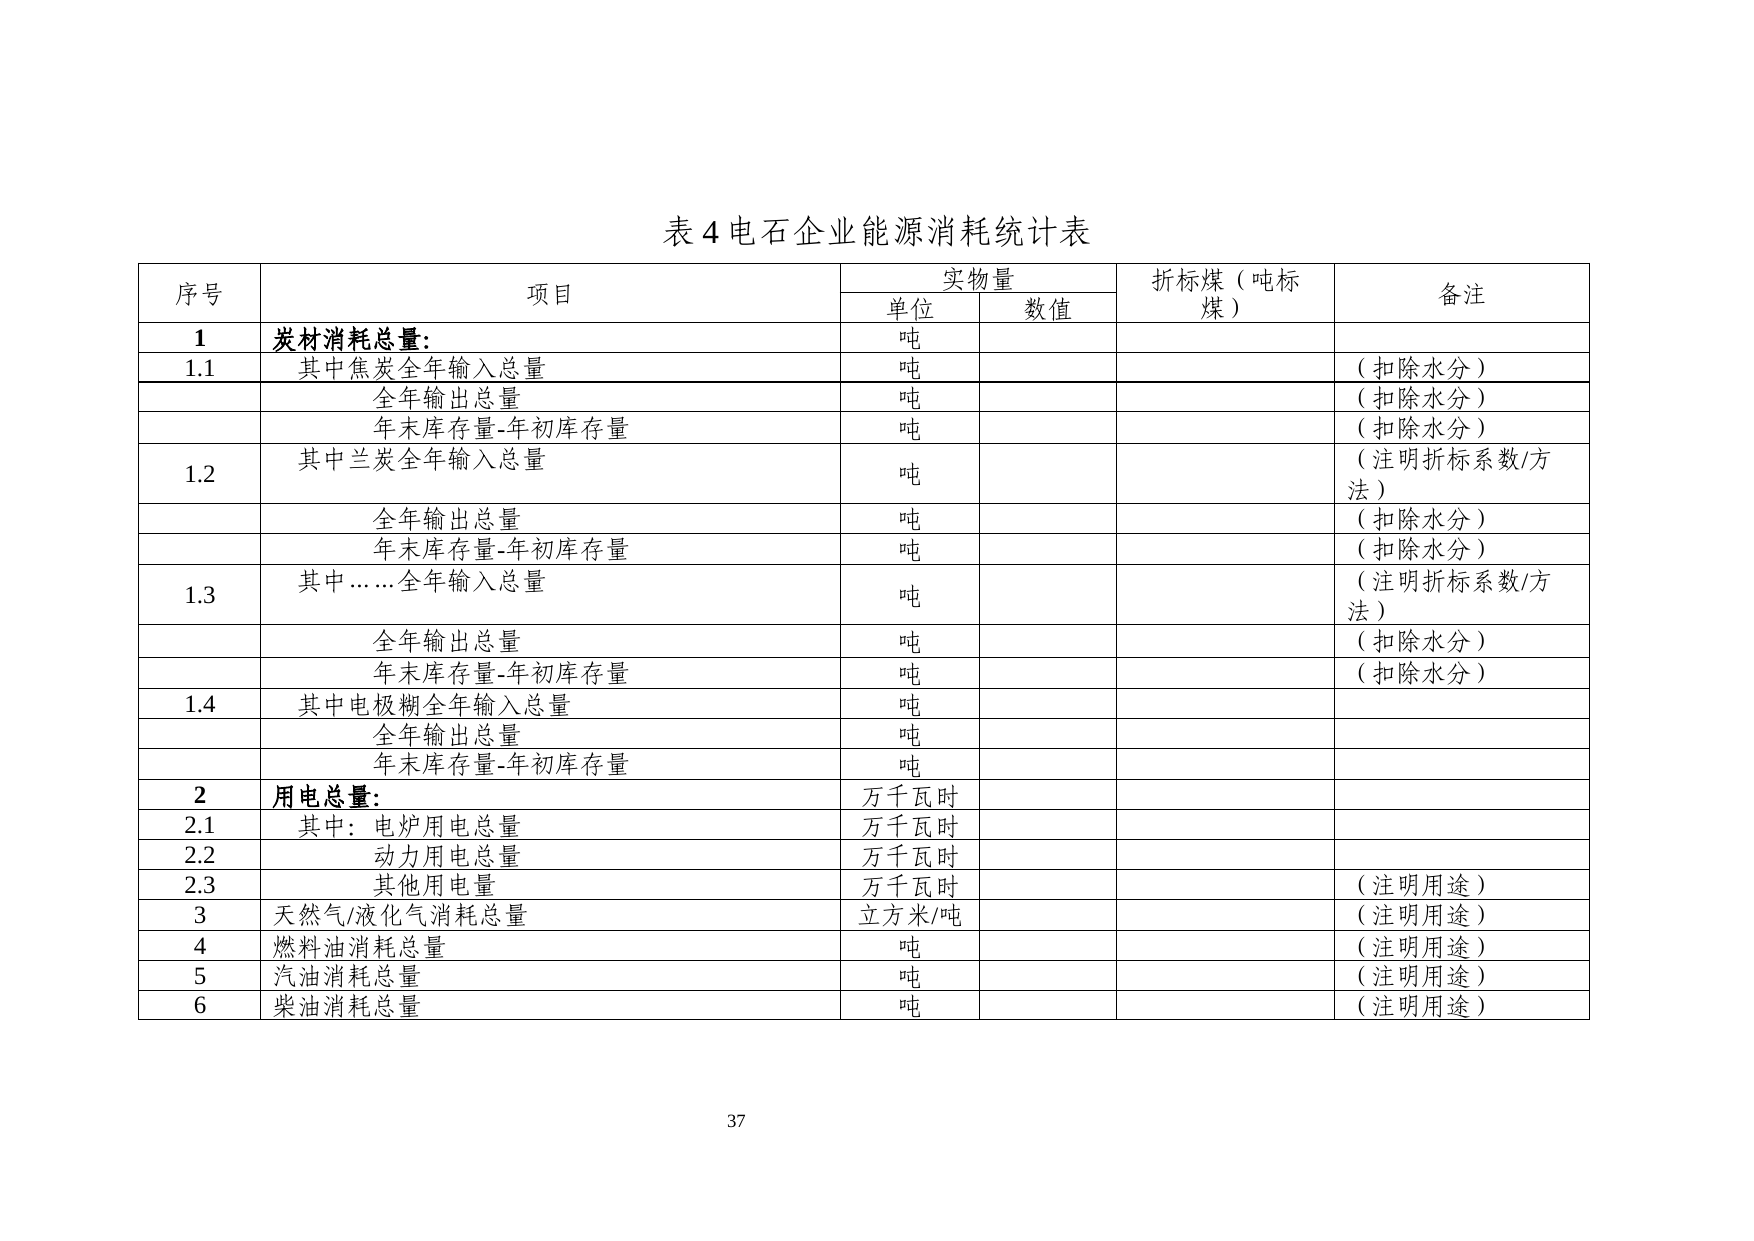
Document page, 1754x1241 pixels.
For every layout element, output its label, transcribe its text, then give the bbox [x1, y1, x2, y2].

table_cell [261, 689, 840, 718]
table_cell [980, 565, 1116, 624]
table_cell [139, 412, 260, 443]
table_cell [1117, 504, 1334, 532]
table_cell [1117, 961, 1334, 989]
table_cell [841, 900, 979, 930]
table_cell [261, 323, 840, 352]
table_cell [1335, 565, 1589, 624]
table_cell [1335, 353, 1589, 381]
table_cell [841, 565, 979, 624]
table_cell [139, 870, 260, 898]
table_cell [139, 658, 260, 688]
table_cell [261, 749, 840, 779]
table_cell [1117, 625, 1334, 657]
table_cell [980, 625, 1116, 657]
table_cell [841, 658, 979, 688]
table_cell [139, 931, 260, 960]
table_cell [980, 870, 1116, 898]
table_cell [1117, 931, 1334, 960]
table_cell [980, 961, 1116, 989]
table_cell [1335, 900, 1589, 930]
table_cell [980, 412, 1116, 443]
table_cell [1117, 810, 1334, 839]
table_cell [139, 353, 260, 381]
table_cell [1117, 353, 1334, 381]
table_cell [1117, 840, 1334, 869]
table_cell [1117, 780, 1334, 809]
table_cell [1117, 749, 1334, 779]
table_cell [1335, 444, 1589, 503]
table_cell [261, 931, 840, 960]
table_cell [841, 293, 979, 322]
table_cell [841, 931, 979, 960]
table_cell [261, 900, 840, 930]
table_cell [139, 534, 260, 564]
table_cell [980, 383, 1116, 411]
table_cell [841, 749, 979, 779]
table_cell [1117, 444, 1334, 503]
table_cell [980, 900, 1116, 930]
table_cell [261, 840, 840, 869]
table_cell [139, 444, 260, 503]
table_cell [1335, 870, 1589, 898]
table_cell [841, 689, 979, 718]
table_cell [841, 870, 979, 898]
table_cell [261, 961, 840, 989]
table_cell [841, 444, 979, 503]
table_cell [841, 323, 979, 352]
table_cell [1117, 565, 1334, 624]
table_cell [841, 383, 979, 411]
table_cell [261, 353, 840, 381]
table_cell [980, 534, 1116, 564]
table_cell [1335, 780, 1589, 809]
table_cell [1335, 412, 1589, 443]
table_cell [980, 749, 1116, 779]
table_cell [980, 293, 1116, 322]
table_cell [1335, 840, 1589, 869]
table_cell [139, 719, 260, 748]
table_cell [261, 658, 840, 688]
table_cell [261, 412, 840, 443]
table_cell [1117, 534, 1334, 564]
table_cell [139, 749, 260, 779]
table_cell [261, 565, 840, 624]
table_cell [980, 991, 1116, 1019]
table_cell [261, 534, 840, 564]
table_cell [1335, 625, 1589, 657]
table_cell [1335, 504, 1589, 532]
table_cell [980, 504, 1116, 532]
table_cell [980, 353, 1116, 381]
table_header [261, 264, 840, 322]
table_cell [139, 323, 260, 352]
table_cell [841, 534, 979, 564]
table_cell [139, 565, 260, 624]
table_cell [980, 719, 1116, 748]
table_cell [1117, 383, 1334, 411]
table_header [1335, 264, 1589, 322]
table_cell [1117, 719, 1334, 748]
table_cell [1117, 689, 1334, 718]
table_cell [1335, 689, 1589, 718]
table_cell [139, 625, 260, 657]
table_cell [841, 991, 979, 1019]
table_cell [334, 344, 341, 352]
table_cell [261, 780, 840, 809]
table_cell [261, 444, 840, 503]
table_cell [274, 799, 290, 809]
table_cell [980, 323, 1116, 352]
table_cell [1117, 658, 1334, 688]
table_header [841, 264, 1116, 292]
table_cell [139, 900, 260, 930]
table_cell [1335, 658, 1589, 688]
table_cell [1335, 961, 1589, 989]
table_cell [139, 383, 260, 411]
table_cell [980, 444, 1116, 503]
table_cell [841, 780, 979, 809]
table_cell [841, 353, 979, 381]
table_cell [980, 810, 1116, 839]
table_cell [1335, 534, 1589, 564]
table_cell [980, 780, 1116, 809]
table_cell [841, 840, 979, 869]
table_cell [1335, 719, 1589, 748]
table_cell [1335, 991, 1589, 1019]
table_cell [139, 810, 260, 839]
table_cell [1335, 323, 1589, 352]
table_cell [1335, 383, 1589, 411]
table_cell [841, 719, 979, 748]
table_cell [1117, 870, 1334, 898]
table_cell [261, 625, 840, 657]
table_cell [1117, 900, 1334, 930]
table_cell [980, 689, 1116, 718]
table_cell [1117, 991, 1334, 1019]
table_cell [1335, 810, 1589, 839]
text 表4电石企业能源消耗统计表 [150, 198, 1604, 263]
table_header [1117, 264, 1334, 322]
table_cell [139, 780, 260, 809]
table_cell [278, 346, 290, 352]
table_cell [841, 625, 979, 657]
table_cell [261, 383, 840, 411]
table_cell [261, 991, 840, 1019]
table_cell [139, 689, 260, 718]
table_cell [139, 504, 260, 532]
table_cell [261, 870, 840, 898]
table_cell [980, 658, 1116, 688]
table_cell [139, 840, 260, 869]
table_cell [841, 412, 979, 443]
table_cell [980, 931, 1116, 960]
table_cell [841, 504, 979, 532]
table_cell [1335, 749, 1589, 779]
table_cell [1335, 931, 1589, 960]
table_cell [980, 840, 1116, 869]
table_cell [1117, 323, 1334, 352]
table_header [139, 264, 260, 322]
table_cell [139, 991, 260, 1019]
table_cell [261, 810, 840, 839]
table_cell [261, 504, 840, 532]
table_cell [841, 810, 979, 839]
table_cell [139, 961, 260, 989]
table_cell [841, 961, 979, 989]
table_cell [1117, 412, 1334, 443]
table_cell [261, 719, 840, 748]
